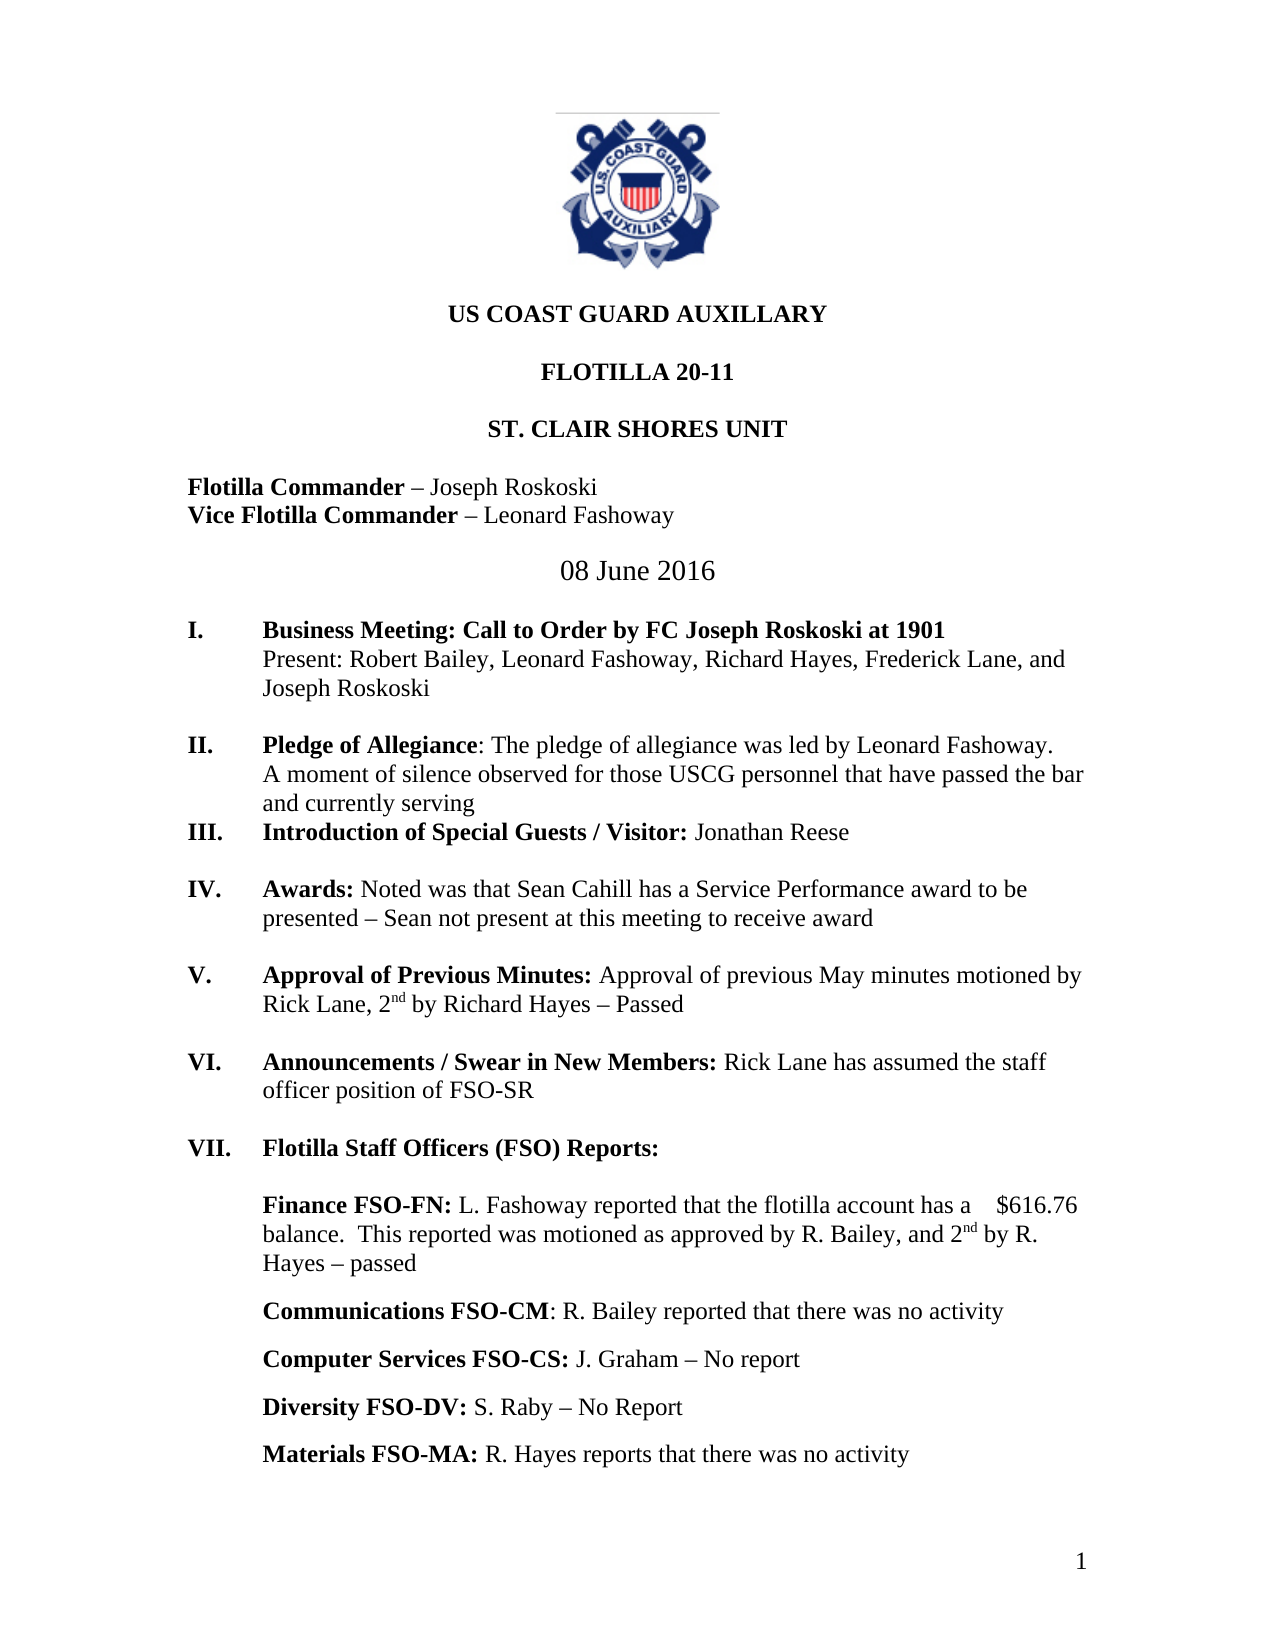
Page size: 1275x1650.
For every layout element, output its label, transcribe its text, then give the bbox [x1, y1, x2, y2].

text V. Approval of Previous Minutes: Approval of previous May minutes motioned by Rick Lane, 2nd by Richard Hayes – Passed [187, 960, 1087, 1018]
text ST. CLAIR SHORES UNIT [187, 414, 1087, 443]
text III. Introduction of Special Guests / Visitor: Jonathan Reese [187, 817, 1087, 845]
text I. Business Meeting: Call to Order by FC Joseph Roskoski at 1901 Present: Robert Bailey, Leonard Fashoway, Richard Hayes, Frederick Lane, and Joseph Roskoski [187, 615, 1087, 702]
text II. Pledge of Allegiance: The pledge of allegiance was led by Leonard Fashoway. [187, 730, 1087, 759]
text Flotilla Commander – Joseph Roskoski [187, 472, 1087, 500]
text FLOTILLA 20-11 [187, 357, 1087, 385]
text Vice Flotilla Commander – Leonard Fashoway [187, 500, 1087, 529]
text VI. Announcements / Swear in New Members: Rick Lane has assumed the staff officer position of FSO-SR [187, 1047, 1087, 1104]
picture [555, 75, 720, 271]
text A moment of silence observed for those USCG personnel that have passed the bar and currently serving [262, 759, 1087, 817]
text Finance FSO-FN: L. Fashoway reported that the flotilla account has a $616.76 balance. This reported was motioned as approved by R. Bailey, and 2nd by R. Hayes – passed [262, 1190, 1087, 1277]
text VII. Flotilla Staff Officers (FSO) Reports: [187, 1133, 1087, 1162]
text Computer Services FSO-CS: J. Graham – No report [187, 1344, 1087, 1372]
text US COAST GUARD AUXILLARY [187, 299, 1087, 328]
text IV. Awards: Noted was that Sean Cahill has a Service Performance award to be presented – Sean not present at this meeting to receive award [187, 874, 1087, 932]
text Diversity FSO-DV: S. Raby – No Report [187, 1392, 1087, 1420]
text 08 June 2016 [187, 553, 1087, 587]
text Communications FSO-CM: R. Bailey reported that there was no activity [187, 1296, 1087, 1324]
text Materials FSO-MA: R. Hayes reports that there was no activity [187, 1439, 1087, 1468]
